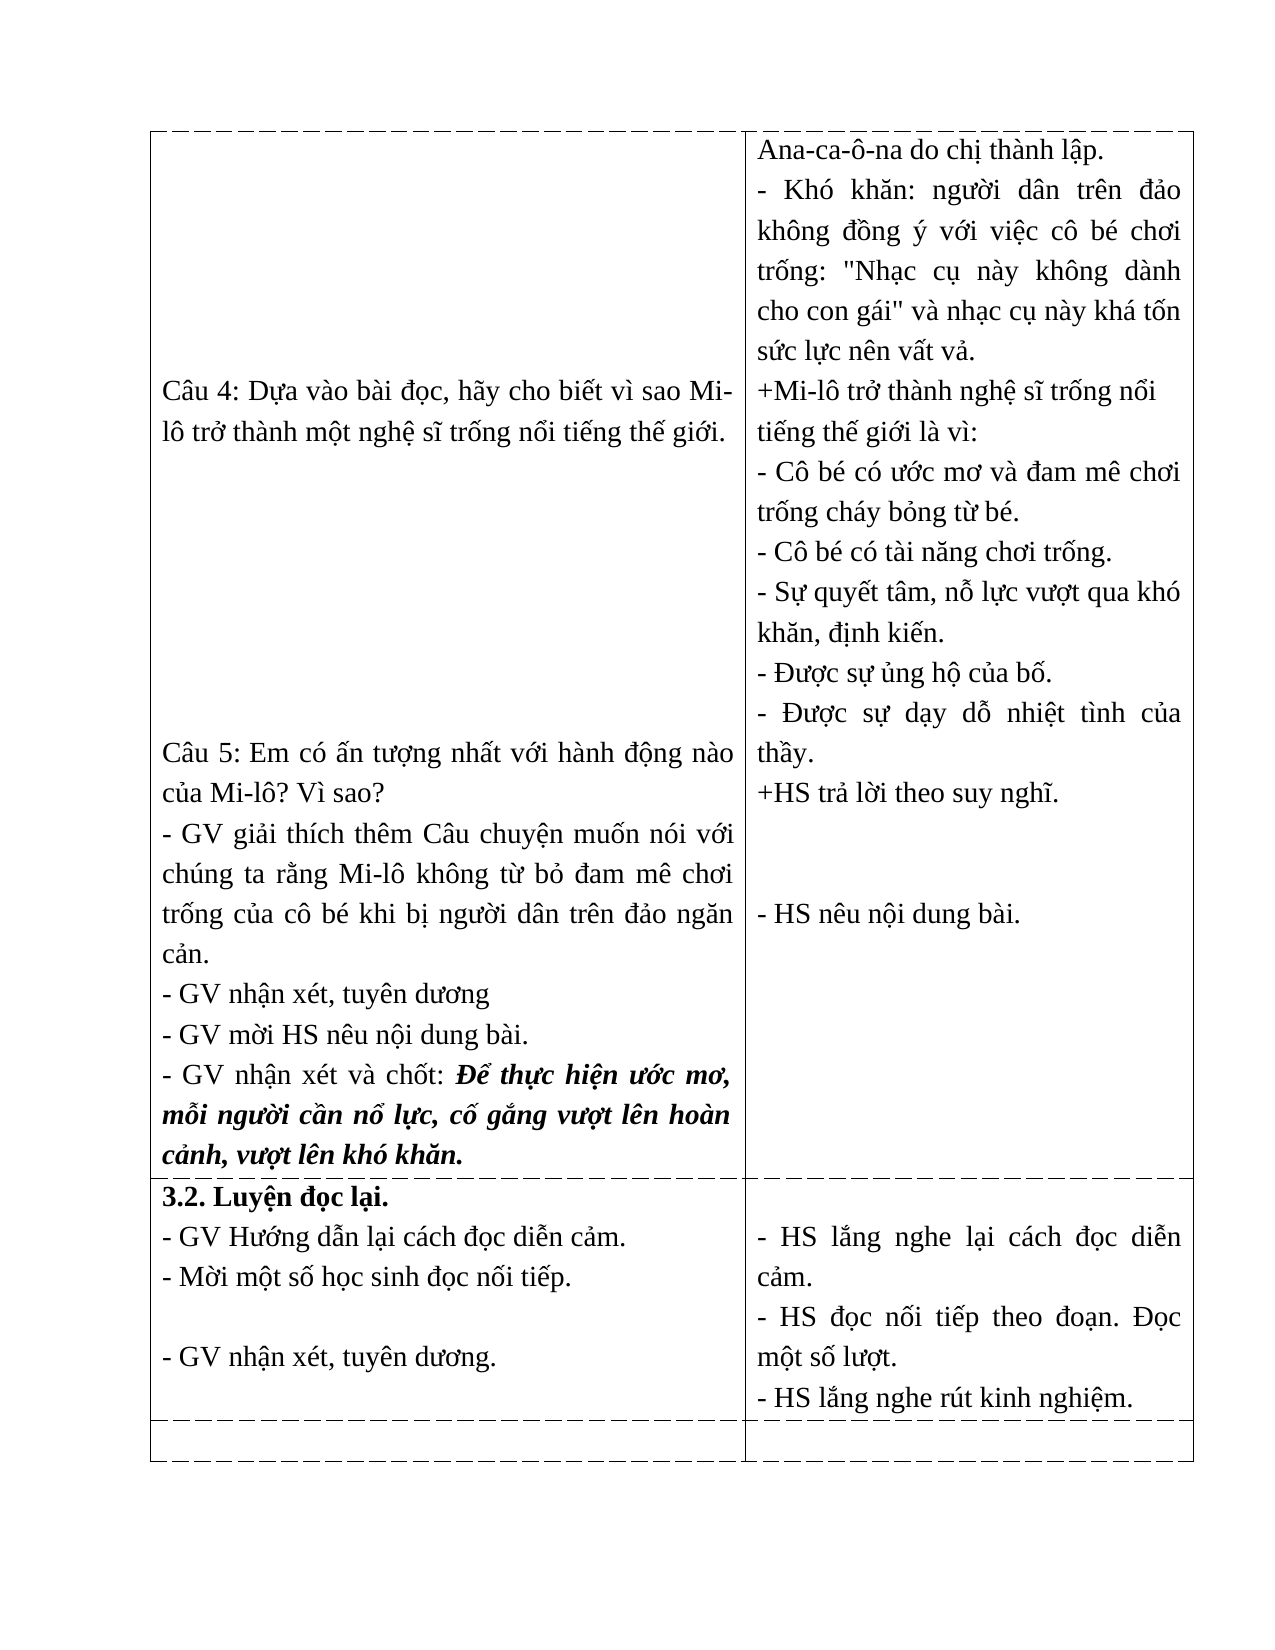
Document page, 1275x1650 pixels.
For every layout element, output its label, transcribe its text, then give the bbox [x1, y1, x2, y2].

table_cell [746, 131, 1193, 1178]
table_cell 3.2. Luyện đọc lại. - GV Hướng dẫn lại cách đọc diễn cảm. - Mời một số học sinh đọc nối tiếp. - GV nhận xét, tuyên dương. [151, 1178, 745, 1420]
table_cell [151, 1420, 745, 1461]
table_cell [151, 131, 745, 1178]
table_cell - HS lắng nghe lại cách đọc diễn cảm. - HS đọc nối tiếp theo đoạn. Đọc một số lượt. - HS lắng nghe rút kinh nghiệm. [746, 1178, 1193, 1420]
table_cell [746, 1420, 1193, 1461]
